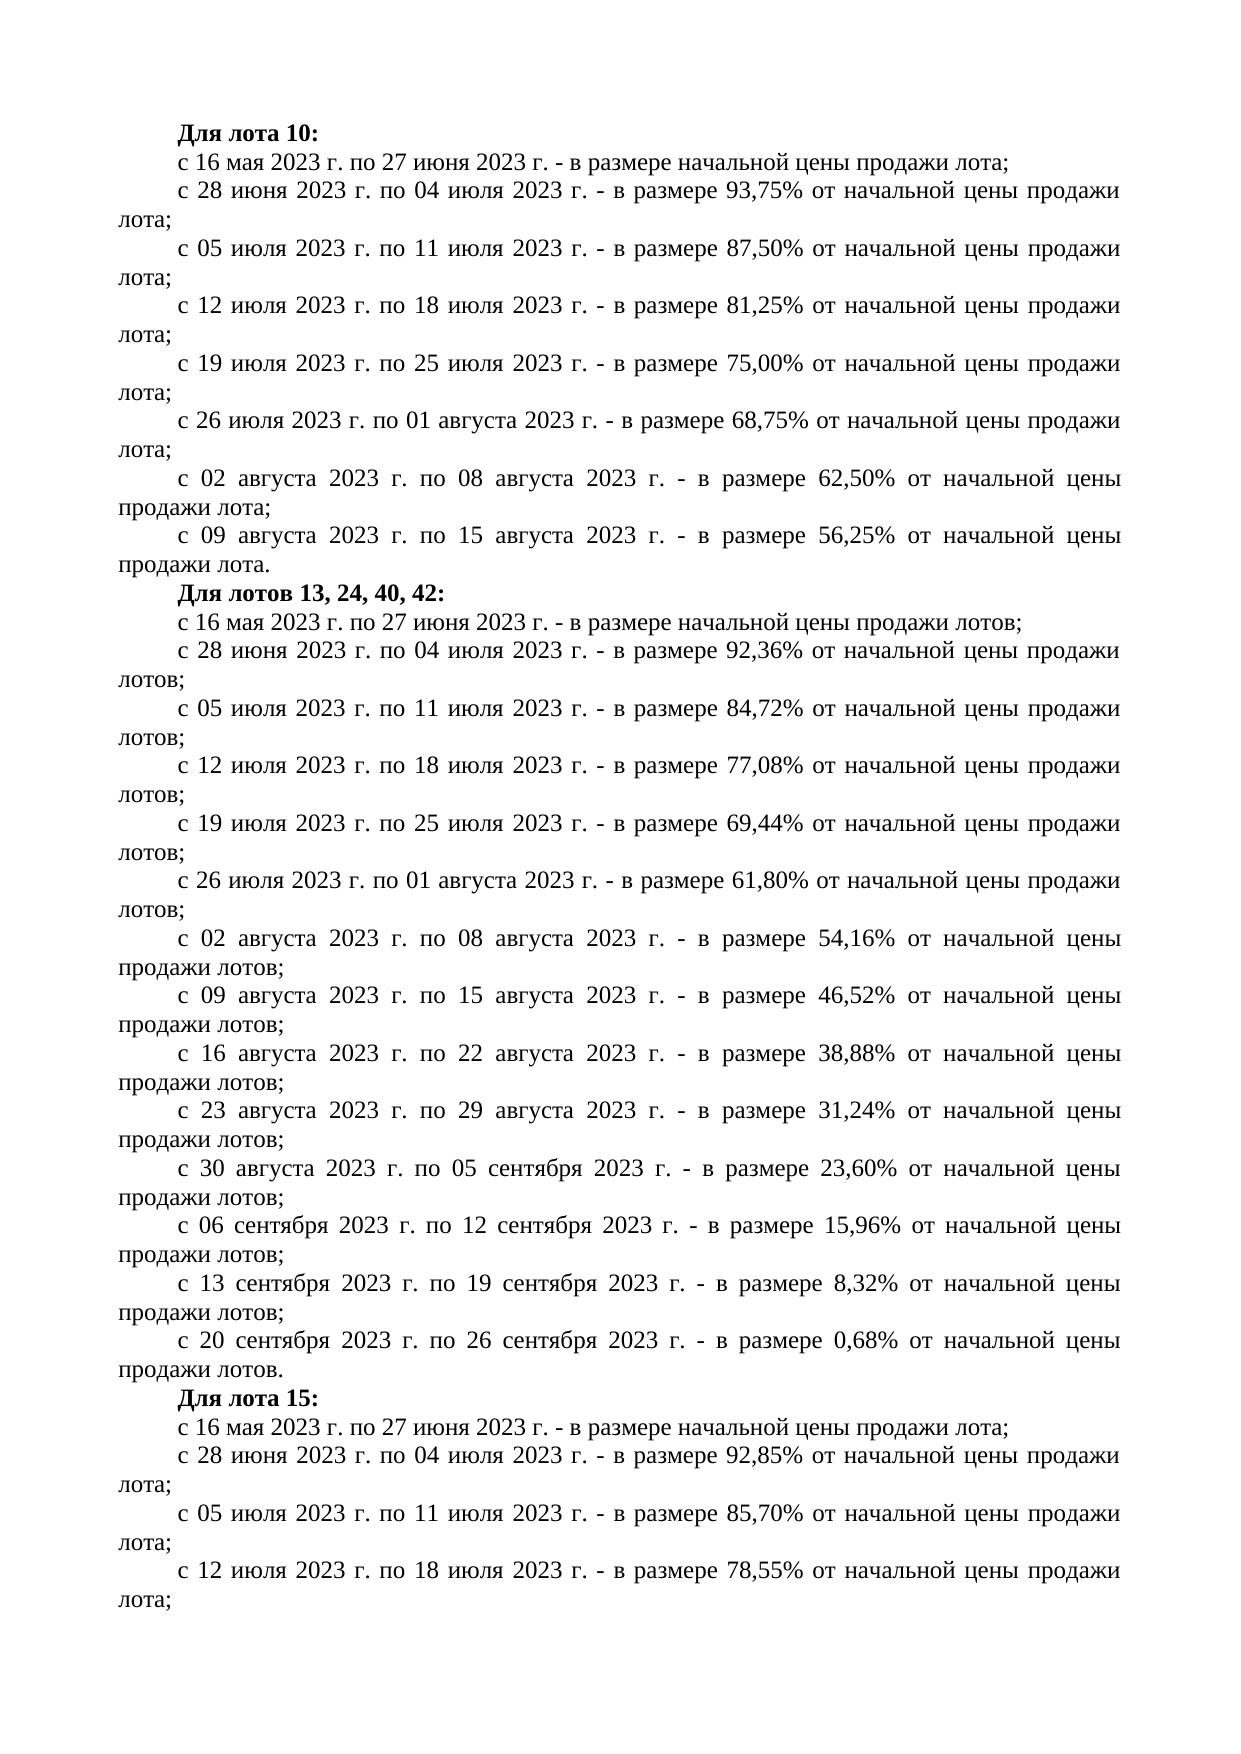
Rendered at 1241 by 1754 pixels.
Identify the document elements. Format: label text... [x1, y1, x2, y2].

text с 30 августа 2023 г. по 05 сентября 2023 г. - в размере 23,60% от начальной цены продажи лотов; [118, 1153, 1122, 1211]
text с 09 августа 2023 г. по 15 августа 2023 г. - в размере 56,25% от начальной цены продажи лота. [118, 521, 1122, 578]
text с 19 июля 2023 г. по 25 июля 2023 г. - в размере 69,44% от начальной цены продажи лотов; [118, 808, 1122, 866]
text с 26 июля 2023 г. по 01 августа 2023 г. - в размере 61,80% от начальной цены продажи лотов; [118, 866, 1122, 923]
text с 28 июня 2023 г. по 04 июля 2023 г. - в размере 92,85% от начальной цены продажи лота; [118, 1441, 1122, 1498]
text с 28 июня 2023 г. по 04 июля 2023 г. - в размере 92,36% от начальной цены продажи лотов; [118, 636, 1122, 693]
text Для лотов 13, 24, 40, 42: [118, 578, 1122, 607]
text с 13 сентября 2023 г. по 19 сентября 2023 г. - в размере 8,32% от начальной цены продажи лотов; [118, 1268, 1122, 1326]
text Для лота 10: [118, 118, 1122, 147]
text с 06 сентября 2023 г. по 12 сентября 2023 г. - в размере 15,96% от начальной цены продажи лотов; [118, 1211, 1122, 1268]
text с 16 августа 2023 г. по 22 августа 2023 г. - в размере 38,88% от начальной цены продажи лотов; [118, 1038, 1122, 1096]
text с 16 мая 2023 г. по 27 июня 2023 г. - в размере начальной цены продажи лота; [118, 147, 1122, 176]
text с 05 июля 2023 г. по 11 июля 2023 г. - в размере 87,50% от начальной цены продажи лота; [118, 233, 1122, 291]
text с 02 августа 2023 г. по 08 августа 2023 г. - в размере 54,16% от начальной цены продажи лотов; [118, 923, 1122, 981]
text с 20 сентября 2023 г. по 26 сентября 2023 г. - в размере 0,68% от начальной цены продажи лотов. [118, 1326, 1122, 1383]
text с 05 июля 2023 г. по 11 июля 2023 г. - в размере 85,70% от начальной цены продажи лота; [118, 1498, 1122, 1556]
text с 16 мая 2023 г. по 27 июня 2023 г. - в размере начальной цены продажи лотов; [118, 607, 1122, 636]
text с 05 июля 2023 г. по 11 июля 2023 г. - в размере 84,72% от начальной цены продажи лотов; [118, 693, 1122, 751]
text с 16 мая 2023 г. по 27 июня 2023 г. - в размере начальной цены продажи лота; [118, 1412, 1122, 1441]
text с 28 июня 2023 г. по 04 июля 2023 г. - в размере 93,75% от начальной цены продажи лота; [118, 176, 1122, 233]
text с 23 августа 2023 г. по 29 августа 2023 г. - в размере 31,24% от начальной цены продажи лотов; [118, 1096, 1122, 1153]
text Для лота 15: [118, 1383, 1122, 1412]
text с 12 июля 2023 г. по 18 июля 2023 г. - в размере 81,25% от начальной цены продажи лота; [118, 291, 1122, 348]
text с 02 августа 2023 г. по 08 августа 2023 г. - в размере 62,50% от начальной цены продажи лота; [118, 463, 1122, 521]
text с 09 августа 2023 г. по 15 августа 2023 г. - в размере 46,52% от начальной цены продажи лотов; [118, 981, 1122, 1038]
text с 12 июля 2023 г. по 18 июля 2023 г. - в размере 77,08% от начальной цены продажи лотов; [118, 751, 1122, 808]
text с 26 июля 2023 г. по 01 августа 2023 г. - в размере 68,75% от начальной цены продажи лота; [118, 406, 1122, 463]
text с 19 июля 2023 г. по 25 июля 2023 г. - в размере 75,00% от начальной цены продажи лота; [118, 348, 1122, 406]
text с 12 июля 2023 г. по 18 июля 2023 г. - в размере 78,55% от начальной цены продажи лота; [118, 1556, 1122, 1613]
